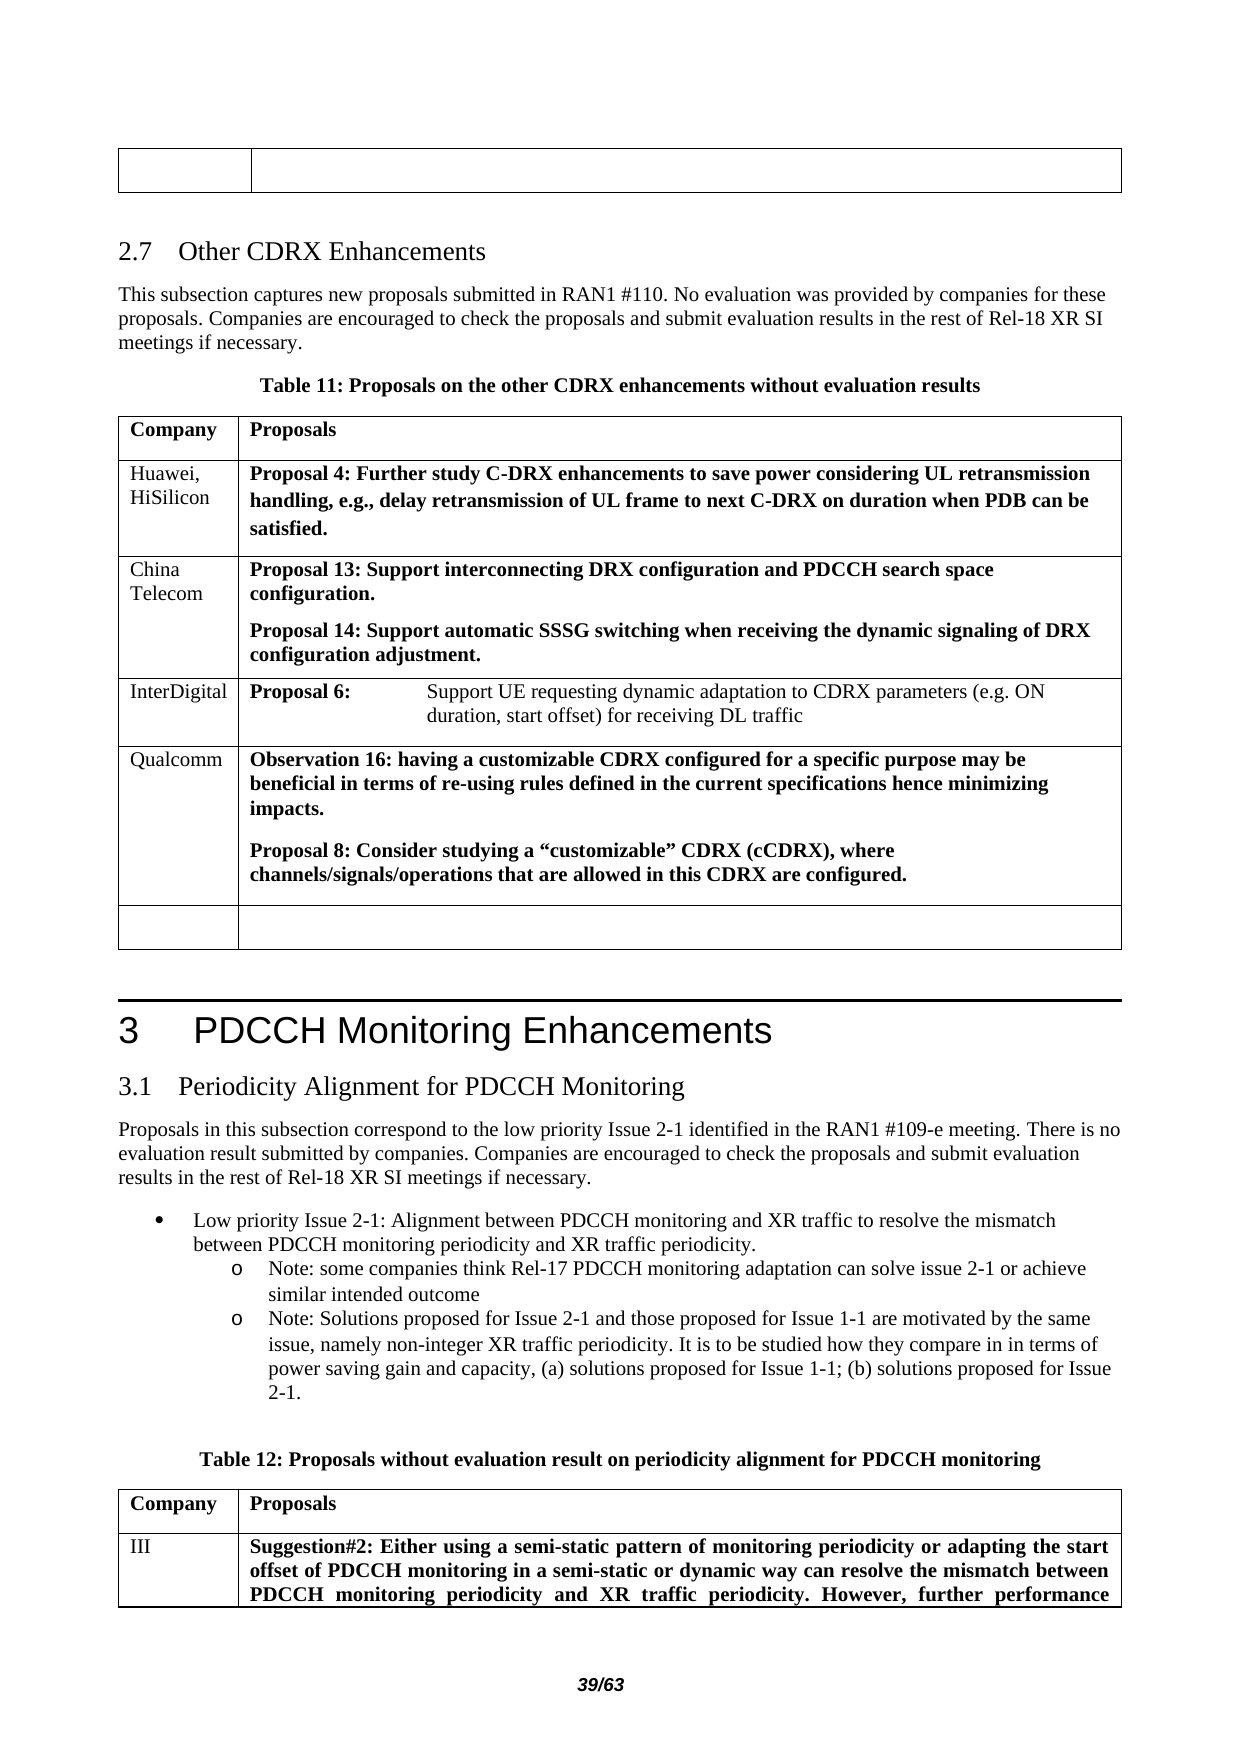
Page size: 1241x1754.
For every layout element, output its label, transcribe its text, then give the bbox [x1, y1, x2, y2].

table_cell [252, 149, 1121, 192]
list Low priority Issue 2-1: Alignment between PDCCH monitoring and XR traffic to resolve the mismatch between PDCCH monitoring periodicity and XR traffic periodicity. [156, 1208, 1122, 1256]
table_cell III [119, 1534, 238, 1606]
table_header Company [119, 417, 238, 460]
table_header Company [119, 1490, 238, 1533]
table_cell Proposal 4: Further study C-DRX enhancements to save power considering UL retransmission handling, e.g., delay retransmission of UL frame to next C-DRX on duration when PDB can be satisfied. [239, 461, 1121, 556]
table_cell InterDigital [119, 679, 238, 746]
table_cell [119, 149, 251, 192]
table_cell Qualcomm [119, 747, 238, 905]
table_cell Proposal 13: Support interconnecting DRX configuration and PDCCH search space configuration. Proposal 14: Support automatic SSSG switching when receiving the dynamic signaling of DRX configuration adjustment. [239, 557, 1121, 678]
table_header Proposals [239, 417, 1121, 460]
list Note: some companies think Rel-17 PDCCH monitoring adaptation can solve issue 2-1 or achieve similar intended outcome [231, 1256, 1122, 1306]
table_cell China Telecom [119, 557, 238, 678]
subtitle Periodicity Alignment for PDCCH Monitoring [118, 1070, 1122, 1101]
table_cell [119, 906, 238, 949]
table_cell Proposal 6: Support UE requesting dynamic adaptation to CDRX parameters (e.g. ON duration, start offset) for receiving DL traffic [239, 679, 1121, 746]
list Note: Solutions proposed for Issue 2-1 and those proposed for Issue 1-1 are motivated by the same issue, namely non-integer XR traffic periodicity. It is to be studied how they compare in in terms of power saving gain and capacity, (a) solutions proposed for Issue 1-1; (b) solutions proposed for Issue 2-1. [231, 1306, 1122, 1404]
text Table 12: Proposals without evaluation result on periodicity alignment for PDCCH monitoring [118, 1447, 1122, 1471]
subtitle Other CDRX Enhancements [118, 235, 1122, 267]
text Table 11: Proposals on the other CDRX enhancements without evaluation results [118, 373, 1122, 397]
table_cell Observation 16: having a customizable CDRX configured for a specific purpose may be beneficial in terms of re-using rules defined in the current specifications hence minimizing impacts. Proposal 8: Consider studying a “customizable” CDRX (cCDRX), where channels/signals/operations that are allowed in this CDRX are configured. [239, 747, 1121, 905]
table_cell Huawei, HiSilicon [119, 461, 238, 556]
subtitle PDCCH Monitoring Enhancements [118, 1002, 1122, 1052]
table_header Proposals [239, 1490, 1121, 1533]
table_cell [239, 1534, 1121, 1606]
table_cell [239, 906, 1121, 949]
text This subsection captures new proposals submitted in RAN1 #110. No evaluation was provided by companies for these proposals. Companies are encouraged to check the proposals and submit evaluation results in the rest of Rel-18 XR SI meetings if necessary. [118, 282, 1122, 354]
text Proposals in this subsection correspond to the low priority Issue 2-1 identified in the RAN1 #109-e meeting. There is no evaluation result submitted by companies. Companies are encouraged to check the proposals and submit evaluation results in the rest of Rel-18 XR SI meetings if necessary. [118, 1117, 1122, 1189]
